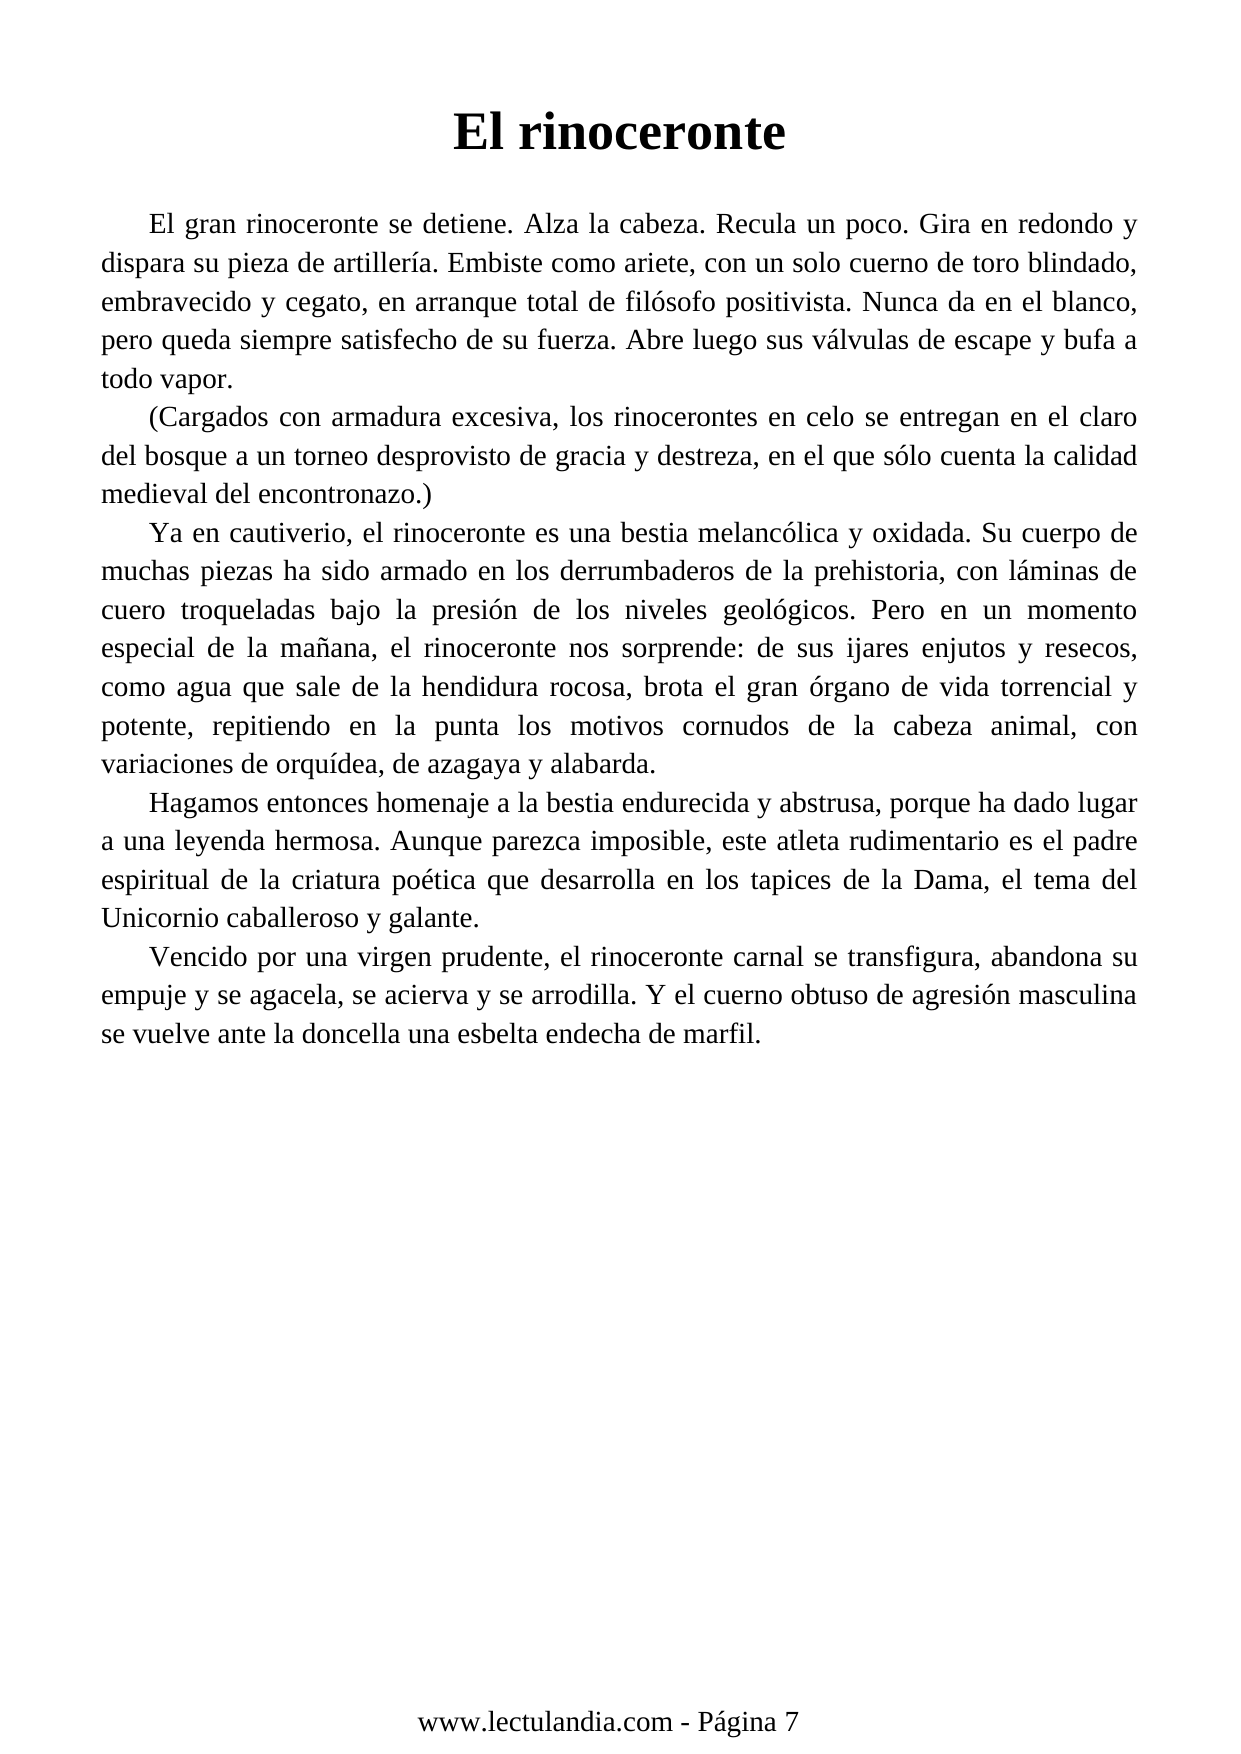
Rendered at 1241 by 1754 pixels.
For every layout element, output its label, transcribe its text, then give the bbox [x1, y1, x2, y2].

text Hagamos entonces homenaje a la bestia endurecida y abstrusa, porque ha dado lugar a una leyenda hermosa. Aunque parezca imposible, este atleta rudimentario es el padre espiritual de la criatura poética que desarrolla en los tapices de la Dama, el tema del Unicornio caballeroso y galante. [101, 785, 1139, 934]
text El rinoceronte [101, 98, 1139, 161]
text Ya en cautiverio, el rinoceronte es una bestia melancólica y oxidada. Su cuerpo de muchas piezas ha sido armado en los derrumbaderos de la prehistoria, con láminas de cuero troqueladas bajo la presión de los niveles geológicos. Pero en un momento especial de la mañana, el rinoceronte nos sorprende: de sus ijares enjutos y resecos, como agua que sale de la hendidura rocosa, brota el gran órgano de vida torrencial y potente, repitiendo en la punta los motivos cornudos de la cabeza animal, con variaciones de orquídea, de azagaya y alabarda. [101, 515, 1139, 780]
text El gran rinoceronte se detiene. Alza la cabeza. Recula un poco. Gira en redondo y dispara su pieza de artillería. Embiste como ariete, con un solo cuerno de toro blindado, embravecido y cegato, en arranque total de filósofo positivista. Nunca da en el blanco, pero queda siempre satisfecho de su fuerza. Abre luego sus válvulas de escape y bufa a todo vapor. [101, 207, 1139, 394]
text (Cargados con armadura excesiva, los rinocerontes en celo se entregan en el claro del bosque a un torneo desprovisto de gracia y destreza, en el que sólo cuenta la calidad medieval del encontronazo.) [101, 399, 1139, 510]
text Vencido por una virgen prudente, el rinoceronte carnal se transfigura, abandona su empuje y se agacela, se acierva y se arrodilla. Y el cuerno obtuso de agresión masculina se vuelve ante la doncella una esbelta endecha de marfil. [101, 939, 1139, 1049]
